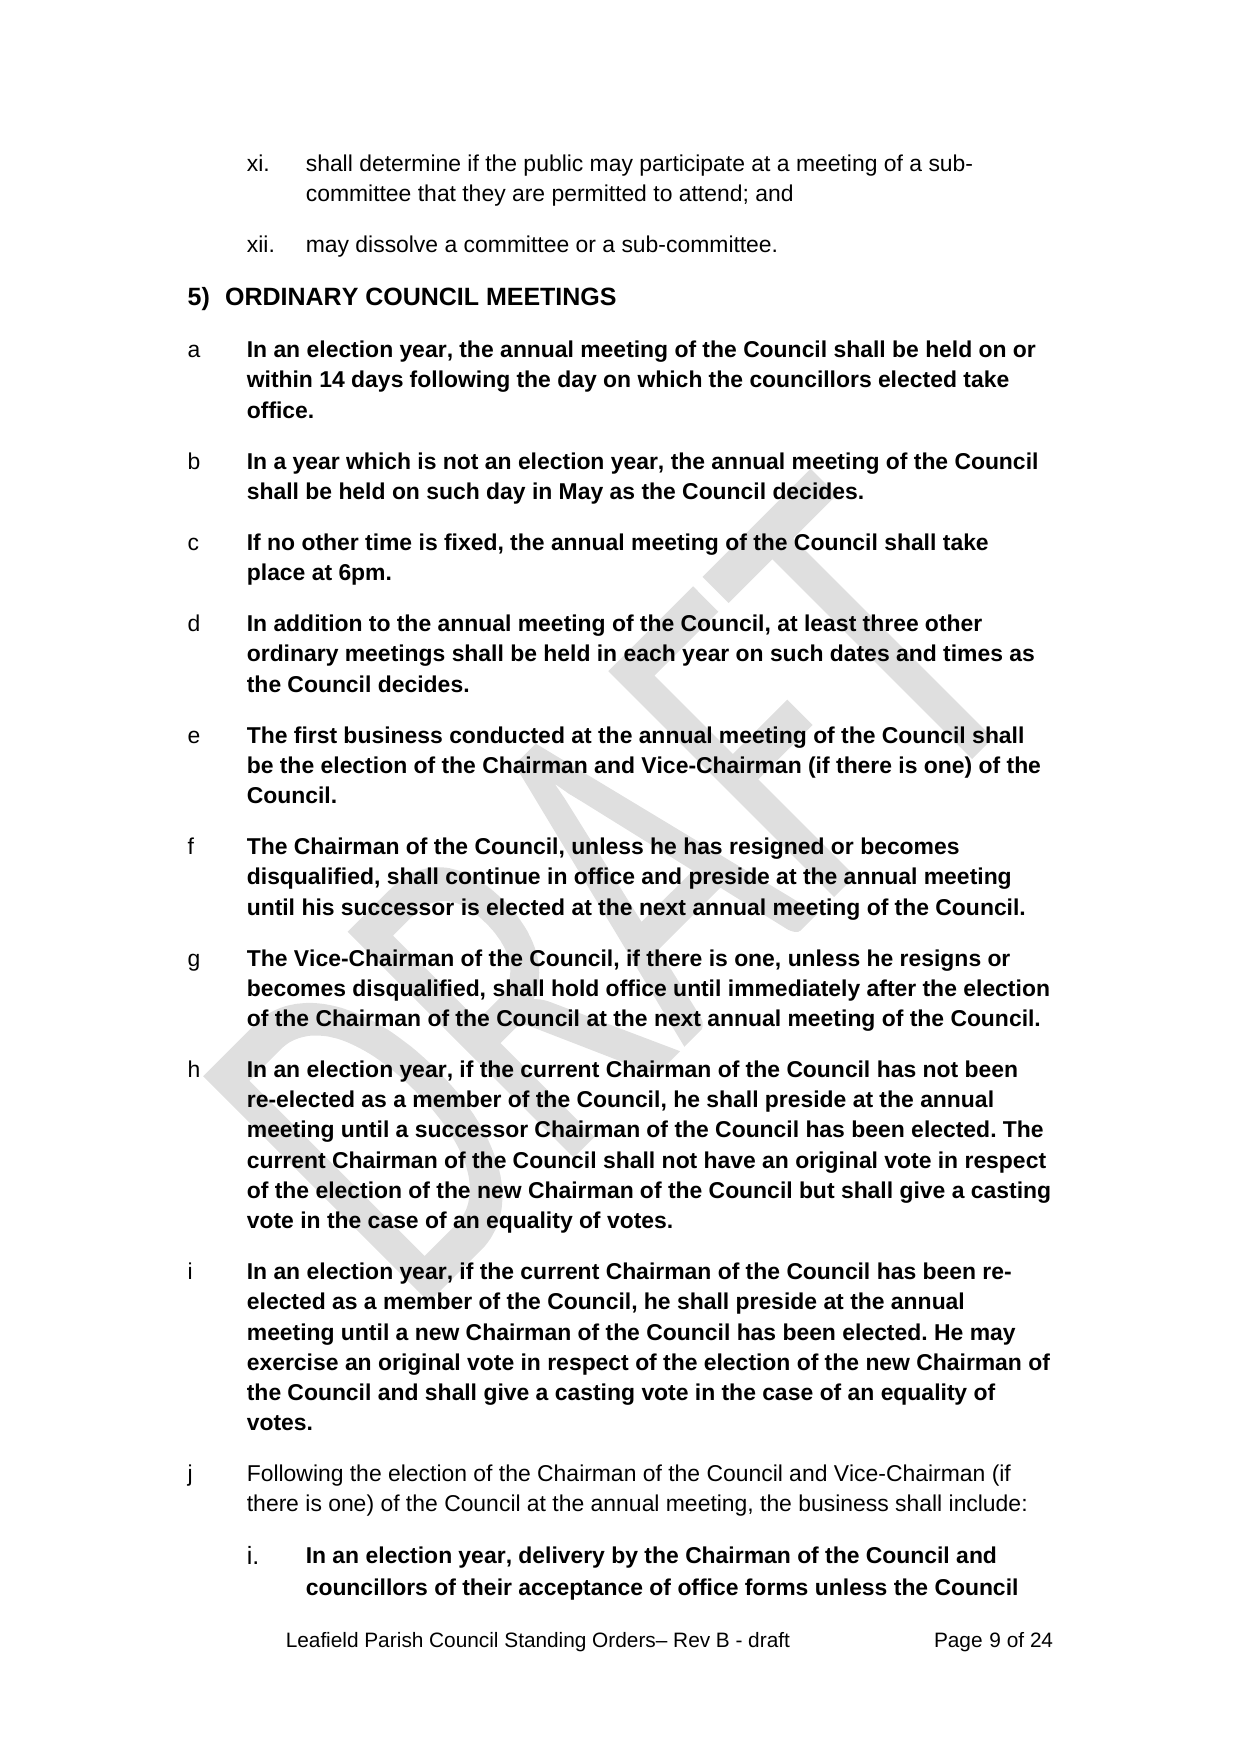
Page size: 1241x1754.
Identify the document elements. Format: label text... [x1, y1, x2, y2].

list The first business conducted at the annual meeting of the Council shall be the election of the Chairman and Vice-Chairman (if there is one) of the Council. [187, 722, 1053, 808]
list In a year which is not an election year, the annual meeting of the Council shall be held on such day in May as the Council decides. [187, 448, 1053, 504]
list In an election year, the annual meeting of the Council shall be held on or within 14 days following the day on which the councillors elected take office. [187, 336, 1053, 423]
list In an election year, if the current Chairman of the Council has been re-elected as a member of the Council, he shall preside at the annual meeting until a new Chairman of the Council has been elected. He may exercise an original vote in respect of the election of the new Chairman of the Council and shall give a casting vote in the case of an equality of votes. [187, 1258, 1053, 1435]
subtitle ORDINARY COUNCIL MEETINGS [187, 282, 1053, 311]
list The Vice-Chairman of the Council, if there is one, unless he resigns or becomes disqualified, shall hold office until immediately after the election of the Chairman of the Council at the next annual meeting of the Council. [187, 944, 1053, 1031]
list may dissolve a committee or a sub-committee. [247, 231, 1053, 258]
list The Chairman of the Council, unless he has resigned or becomes disqualified, shall continue in office and preside at the annual meeting until his successor is elected at the next annual meeting of the Council. [187, 833, 1053, 920]
list shall determine if the public may participate at a meeting of a sub-committee that they are permitted to attend; and [247, 150, 1053, 207]
list In an election year, if the current Chairman of the Council has not been re-elected as a member of the Council, he shall preside at the annual meeting until a successor Chairman of the Council has been elected. The current Chairman of the Council shall not have an original vote in respect of the election of the new Chairman of the Council but shall give a casting vote in the case of an equality of votes. [187, 1056, 1053, 1233]
list If no other time is fixed, the annual meeting of the Council shall take place at 6pm. [187, 529, 1053, 585]
list Following the election of the Chairman of the Council and Vice-Chairman (if there is one) of the Council at the annual meeting, the business shall include: [187, 1460, 1053, 1517]
list In addition to the annual meeting of the Council, at least three other ordinary meetings shall be held in each year on such dates and times as the Council decides. [187, 610, 1053, 697]
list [247, 1541, 1053, 1600]
